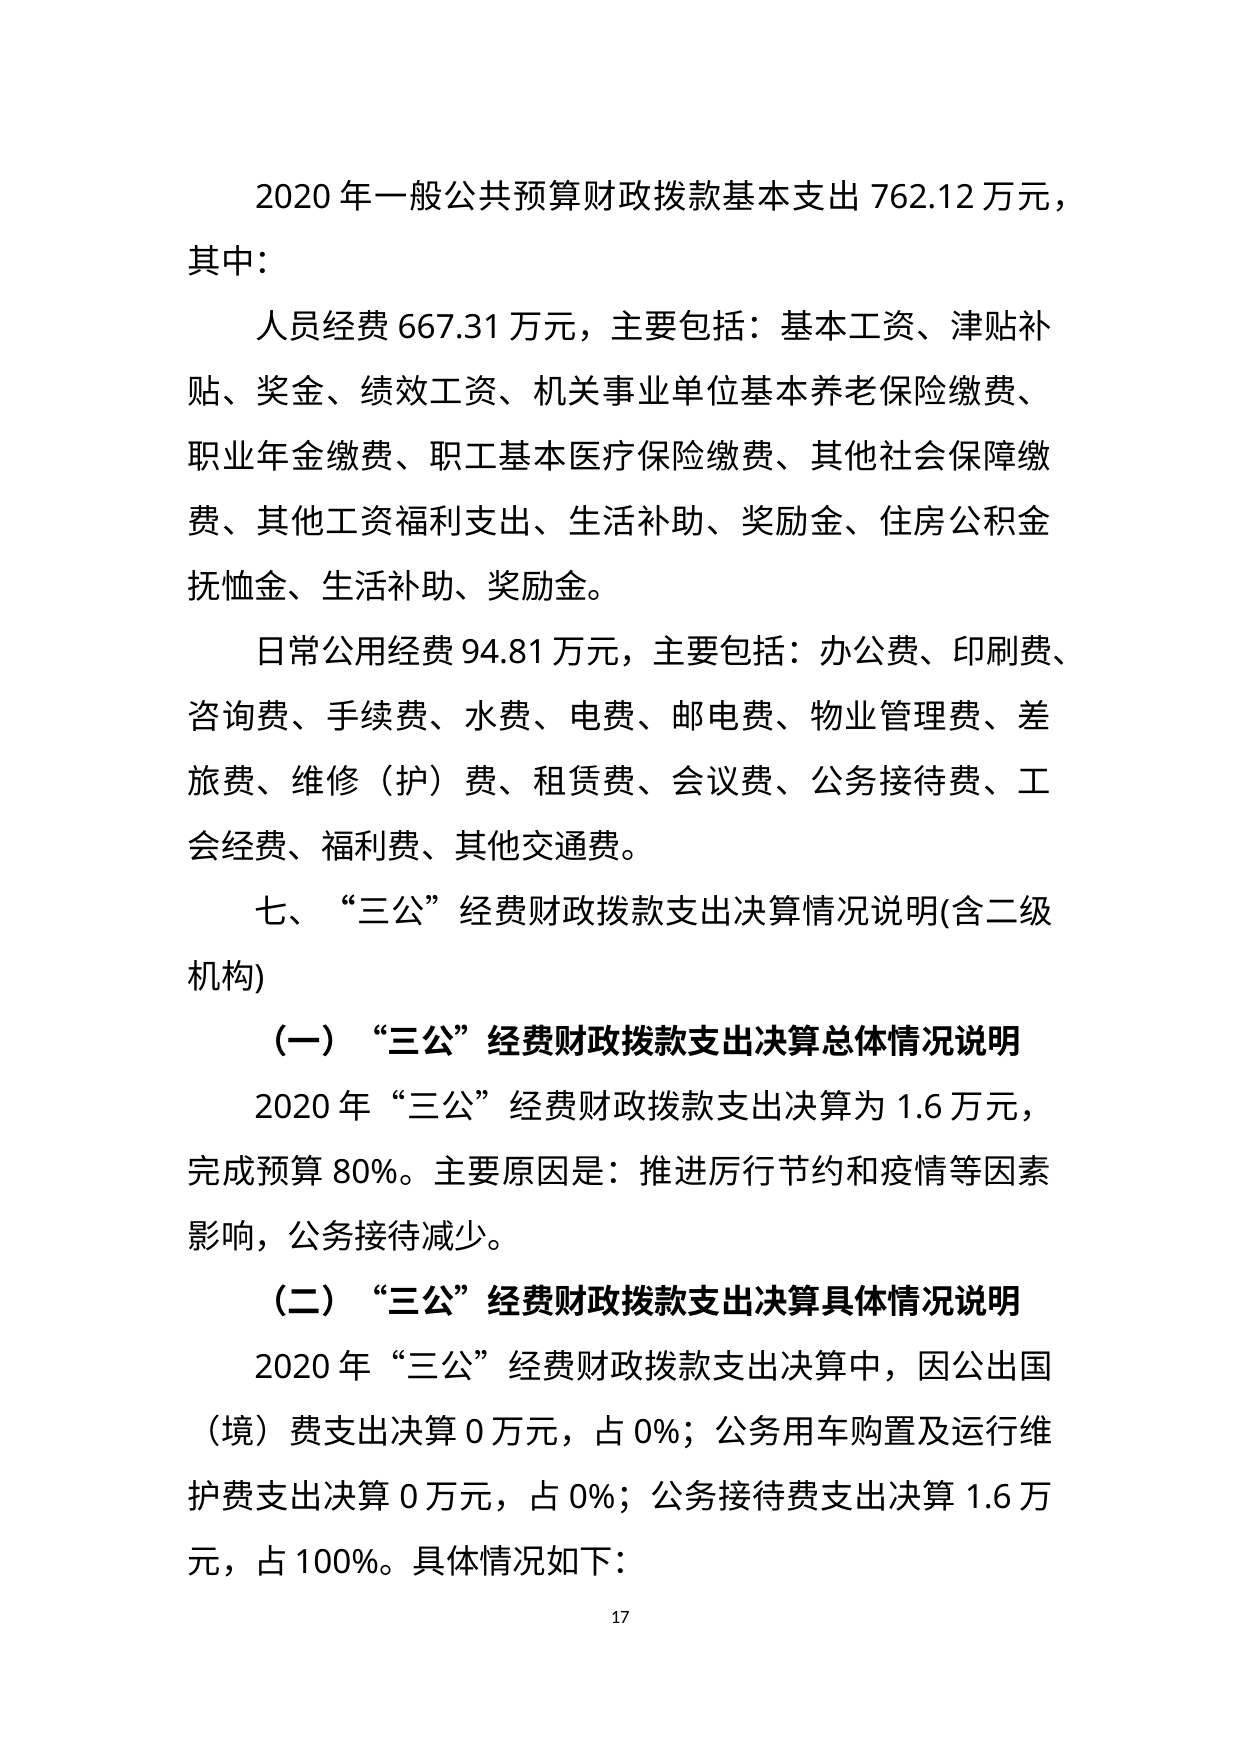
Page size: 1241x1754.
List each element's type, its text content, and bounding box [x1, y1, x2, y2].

text 2020年“三公”经费财政拨款支出决算中，因公出国（境）费支出决算0万元，占0%；公务用车购置及运行维护费支出决算0万元，占0%；公务接待费支出决算1.6万元，占100%。具体情况如下： [187, 1332, 1053, 1592]
text 人员经费667.31万元，主要包括：基本工资、津贴补贴、奖金、绩效工资、机关事业单位基本养老保险缴费、职业年金缴费、职工基本医疗保险缴费、其他社会保障缴费、其他工资福利支出、生活补助、奖励金、住房公积金、抚恤金、生活补助、奖励金。 日常公用经费94.81万元，主要包括：办公费、印刷费、咨询费、手续费、水费、电费、邮电费、物业管理费、差旅费、维修（护）费、租赁费、会议费、公务接待费、工会经费、福利费、其他交通费。 [187, 292, 1053, 877]
text （一）“三公”经费财政拨款支出决算总体情况说明 [187, 1007, 1053, 1072]
text 2020年“三公”经费财政拨款支出决算为1.6万元，完成预算80%。主要原因是：推进厉行节约和疫情等因素影响，公务接待减少。 [187, 1072, 1053, 1267]
text 七、“三公”经费财政拨款支出决算情况说明(含二级机构) [187, 877, 1053, 1007]
text 2020年一般公共预算财政拨款基本支出762.12万元，其中： [187, 162, 1053, 292]
text （二）“三公”经费财政拨款支出决算具体情况说明 [187, 1267, 1053, 1332]
